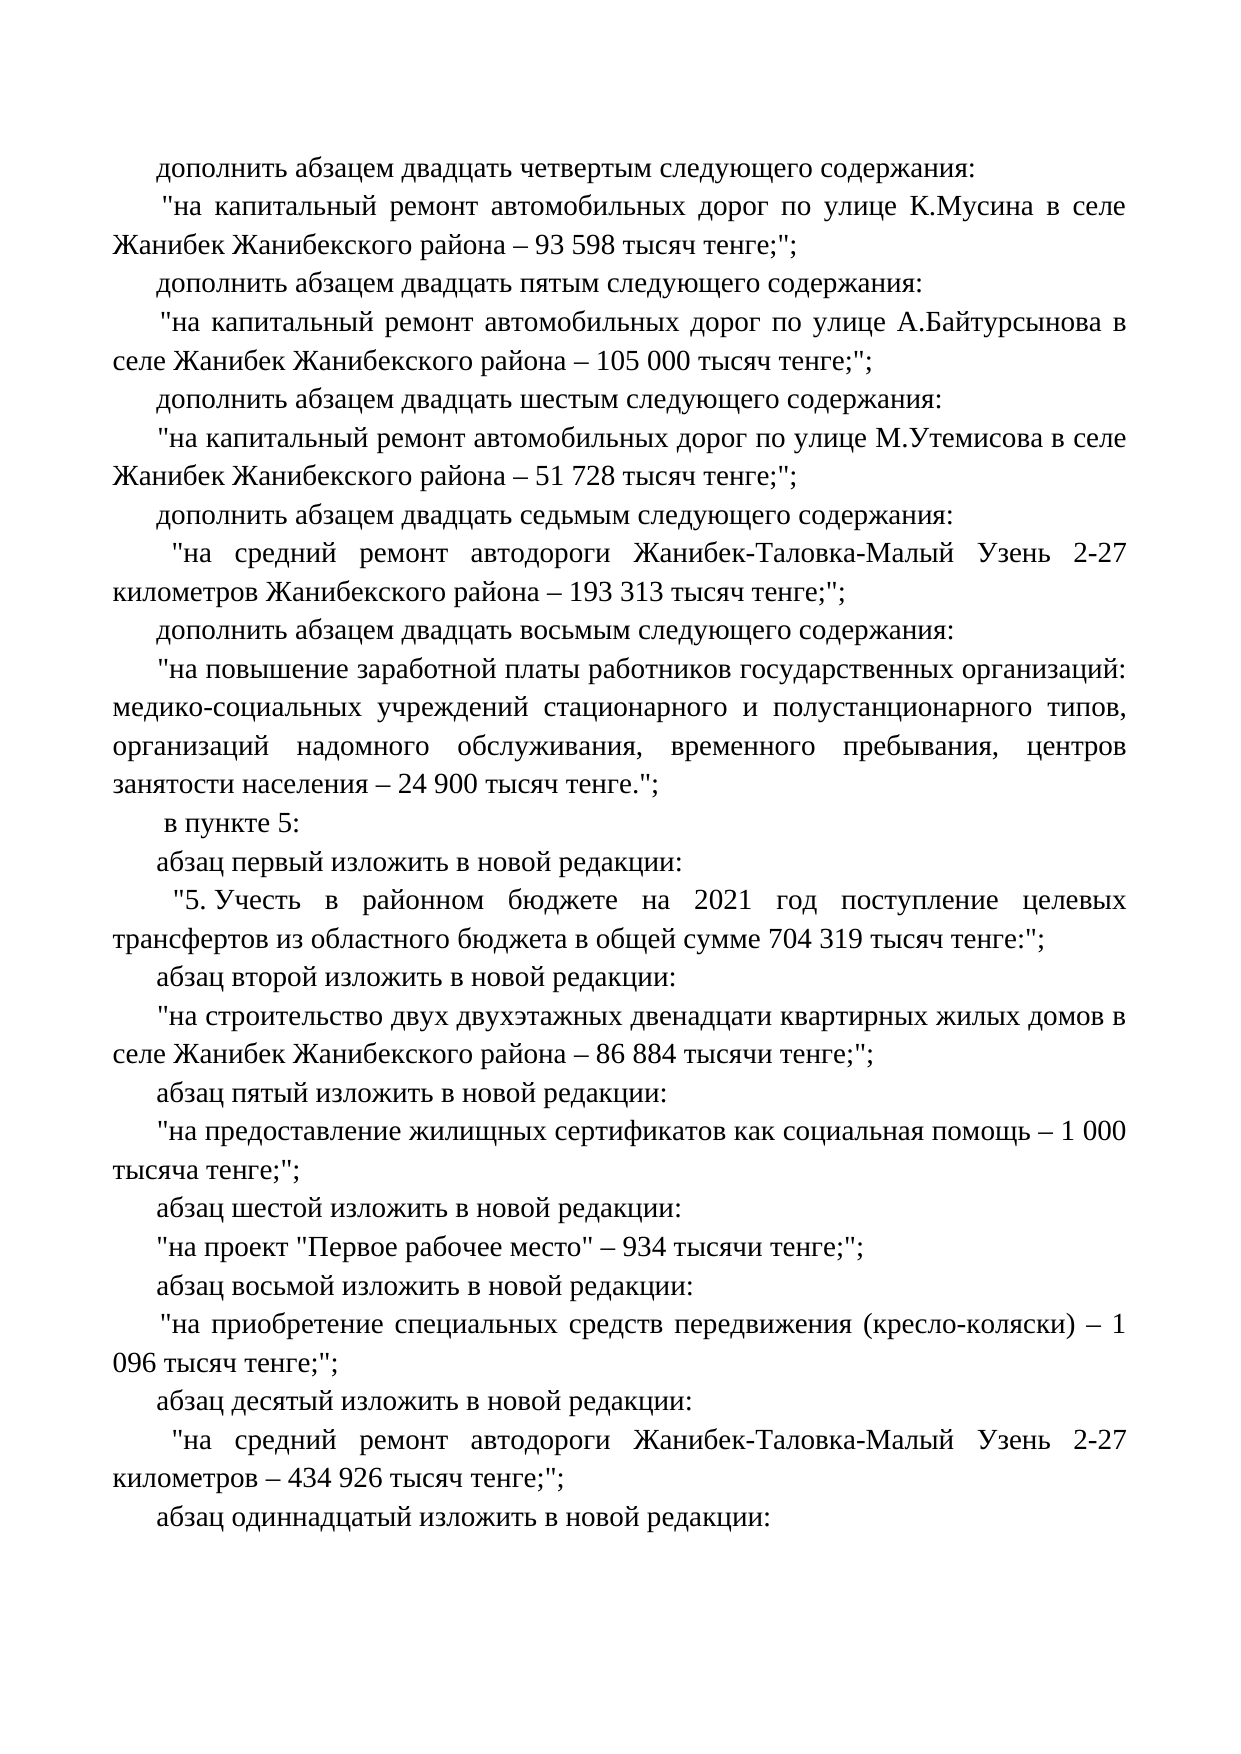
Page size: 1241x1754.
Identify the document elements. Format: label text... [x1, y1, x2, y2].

text "на капитальный ремонт автомобильных дорог по улице М.Утемисова в селе Жанибек Жанибекского района – 51 728 тысяч тенге;"; [112, 420, 1128, 492]
text дополнить абзацем двадцать седьмым следующего содержания: [112, 497, 1128, 530]
text абзац второй изложить в новой редакции: [112, 959, 1128, 993]
text абзац пятый изложить в новой редакции: [112, 1075, 1128, 1108]
text абзац десятый изложить в новой редакции: [112, 1383, 1128, 1417]
text "на строительство двух двухэтажных двенадцати квартирных жилых домов в селе Жанибек Жанибекского района – 86 884 тысячи тенге;"; [112, 998, 1128, 1070]
text "на повышение заработной платы работников государственных организаций: медико-социальных учреждений стационарного и полустанционарного типов, организаций надомного обслуживания, временного пребывания, центров занятости населения – 24 900 тысяч тенге."; [112, 651, 1128, 800]
text дополнить абзацем двадцать шестым следующего содержания: [112, 381, 1128, 415]
text "на капитальный ремонт автомобильных дорог по улице К.Мусина в селе Жанибек Жанибекского района – 93 598 тысяч тенге;"; [112, 188, 1128, 261]
text абзац одиннадцатый изложить в новой редакции: [112, 1499, 1128, 1532]
text "на приобретение специальных средств передвижения (кресло-коляски) – 1 096 тысяч тенге;"; [112, 1306, 1128, 1378]
text "на проект "Первое рабочее место" – 934 тысячи тенге;"; [112, 1229, 1128, 1263]
text дополнить абзацем двадцать восьмым следующего содержания: [112, 612, 1128, 646]
text абзац первый изложить в новой редакции: [112, 844, 1128, 877]
text "на предоставление жилищных сертификатов как социальная помощь – 1 000 тысяча тенге;"; [112, 1113, 1128, 1186]
text "на капитальный ремонт автомобильных дорог по улице А.Байтурсынова в селе Жанибек Жанибекского района – 105 000 тысяч тенге;"; [112, 304, 1128, 376]
text дополнить абзацем двадцать пятым следующего содержания: [112, 266, 1128, 299]
text "на средний ремонт автодороги Жанибек-Таловка-Малый Узень 2-27 километров Жанибекского района – 193 313 тысяч тенге;"; [112, 535, 1128, 607]
text "на средний ремонт автодороги Жанибек-Таловка-Малый Узень 2-27 километров – 434 926 тысяч тенге;"; [112, 1422, 1128, 1494]
text "5. Учесть в районном бюджете на 2021 год поступление целевых трансфертов из областного бюджета в общей сумме 704 319 тысяч тенге:"; [112, 882, 1128, 954]
text дополнить абзацем двадцать четвертым следующего содержания: [112, 150, 1128, 183]
text абзац восьмой изложить в новой редакции: [112, 1268, 1128, 1301]
text абзац шестой изложить в новой редакции: [112, 1191, 1128, 1224]
text в пункте 5: [112, 805, 1128, 839]
